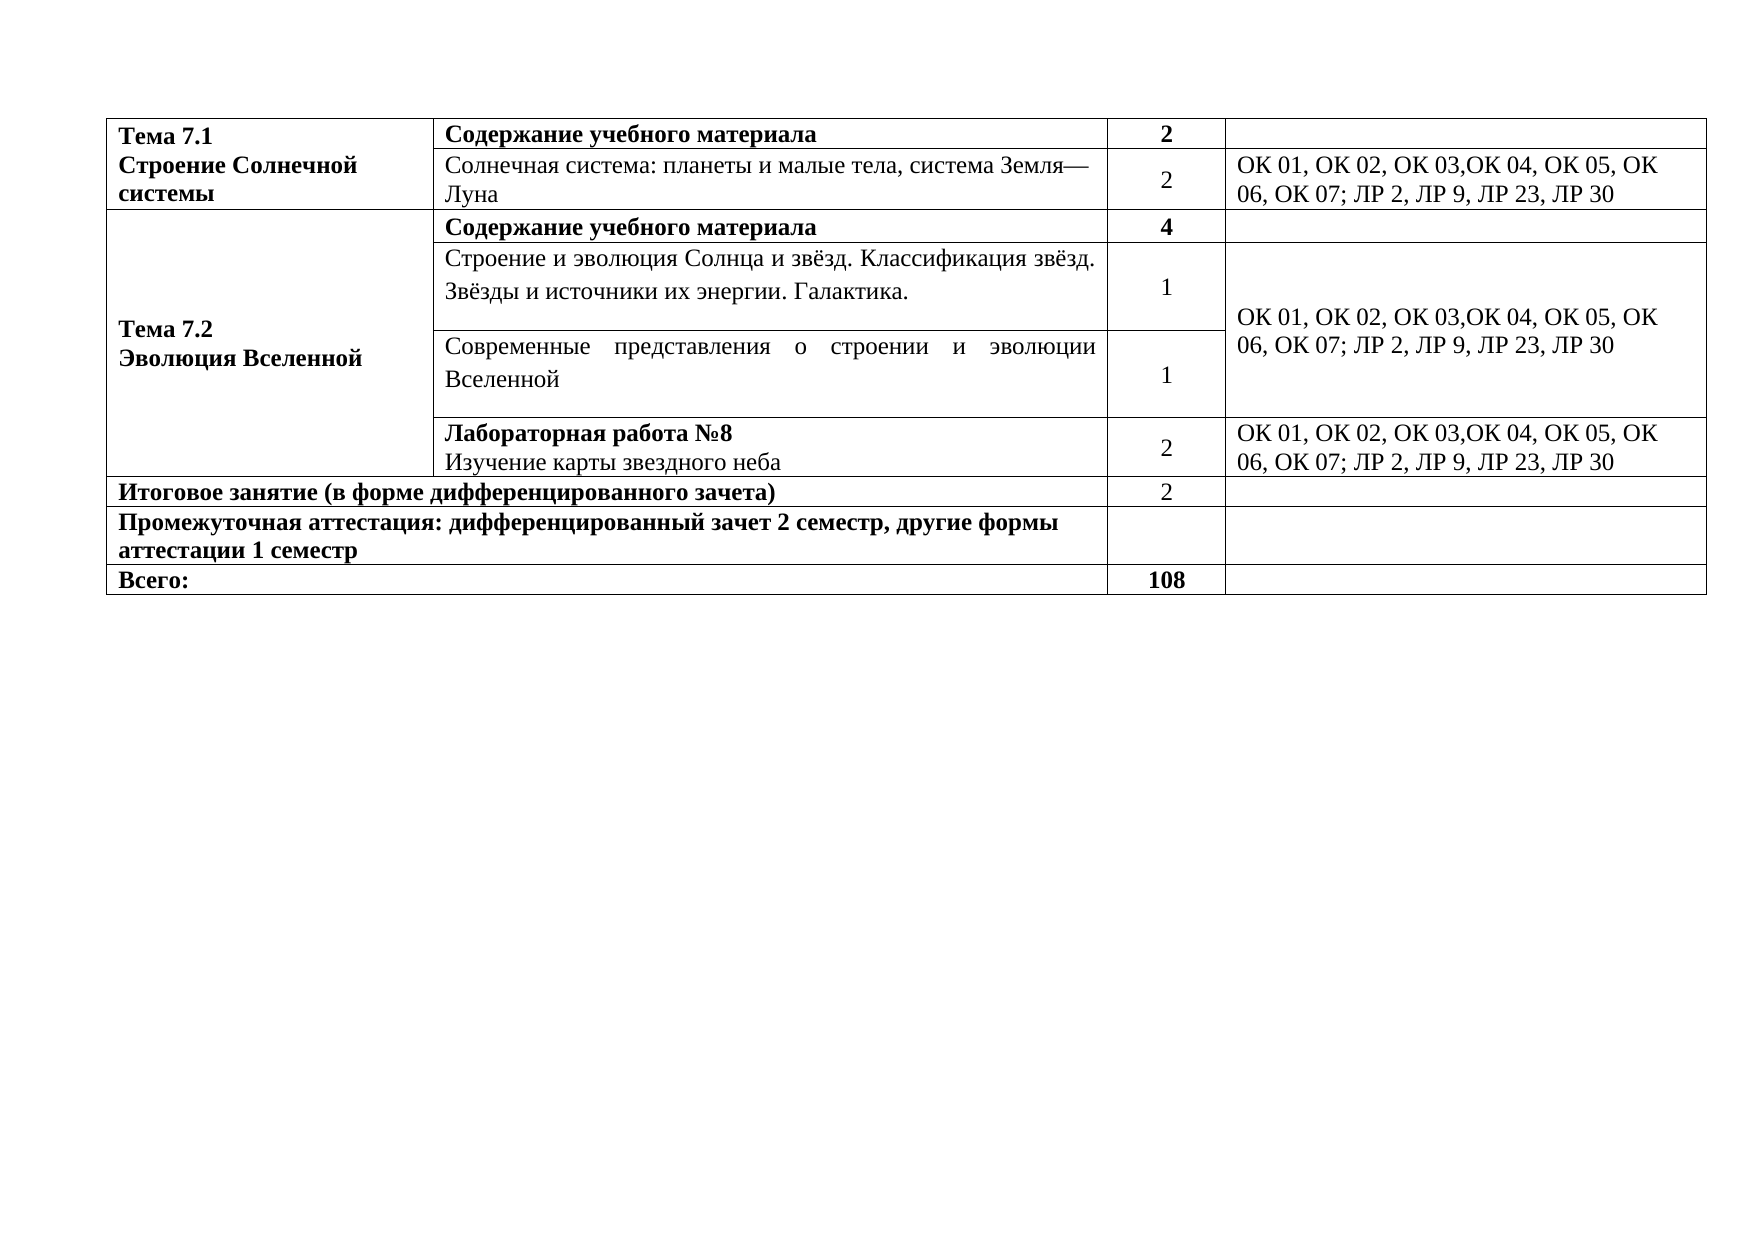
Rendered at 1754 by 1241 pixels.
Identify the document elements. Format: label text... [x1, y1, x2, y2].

table_cell 108 [1108, 565, 1225, 594]
table_cell Содержание учебного материала [434, 210, 1107, 242]
table_cell [1226, 565, 1706, 594]
table_cell Тема 7.2 Эволюция Вселенной [107, 210, 433, 476]
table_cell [1226, 149, 1706, 209]
table_cell [1226, 507, 1706, 564]
table_cell Итоговое занятие (в форме дифференцированного зачета) [107, 477, 1107, 506]
table_cell 2 [1108, 149, 1225, 209]
table_cell Содержание учебного материала [434, 119, 1107, 148]
table_cell Промежуточная аттестация: дифференцированный зачет 2 семестр, другие формы аттестации 1 семестр [107, 507, 1107, 564]
table_cell 2 [1108, 119, 1225, 148]
table_cell [1226, 119, 1706, 148]
table_cell Всего: [107, 565, 1107, 594]
table_cell 2 [1108, 477, 1225, 506]
table_cell Тема 7.1 Строение Солнечной системы [107, 119, 433, 209]
table_cell Солнечная система: планеты и малые тела, система Земля—Луна [434, 149, 1107, 209]
table_cell [1226, 210, 1706, 242]
table_cell 2 [1108, 418, 1225, 476]
table_cell ОК 01, ОК 02, ОК 03,ОК 04, ОК 05, ОК 06, ОК 07; ЛР 2, ЛР 9, ЛР 23, ЛР 30 [1226, 243, 1706, 417]
table_cell Строение и эволюция Солнца и звёзд. Классификация звёзд. Звёзды и источники их энергии. Галактика. [434, 243, 1107, 330]
table_cell Современные представления о строении и эволюции Вселенной [434, 331, 1107, 417]
table_cell 1 [1108, 331, 1225, 417]
table_cell 1 [1108, 243, 1225, 330]
table_cell ОК 01, ОК 02, ОК 03,ОК 04, ОК 05, ОК 06, ОК 07; ЛР 2, ЛР 9, ЛР 23, ЛР 30 [1226, 418, 1706, 476]
table_cell [1226, 477, 1706, 506]
table_cell Лабораторная работа №8 Изучение карты звездного неба [434, 418, 1107, 476]
table_cell 4 [1108, 210, 1225, 242]
table_cell [1108, 507, 1225, 564]
